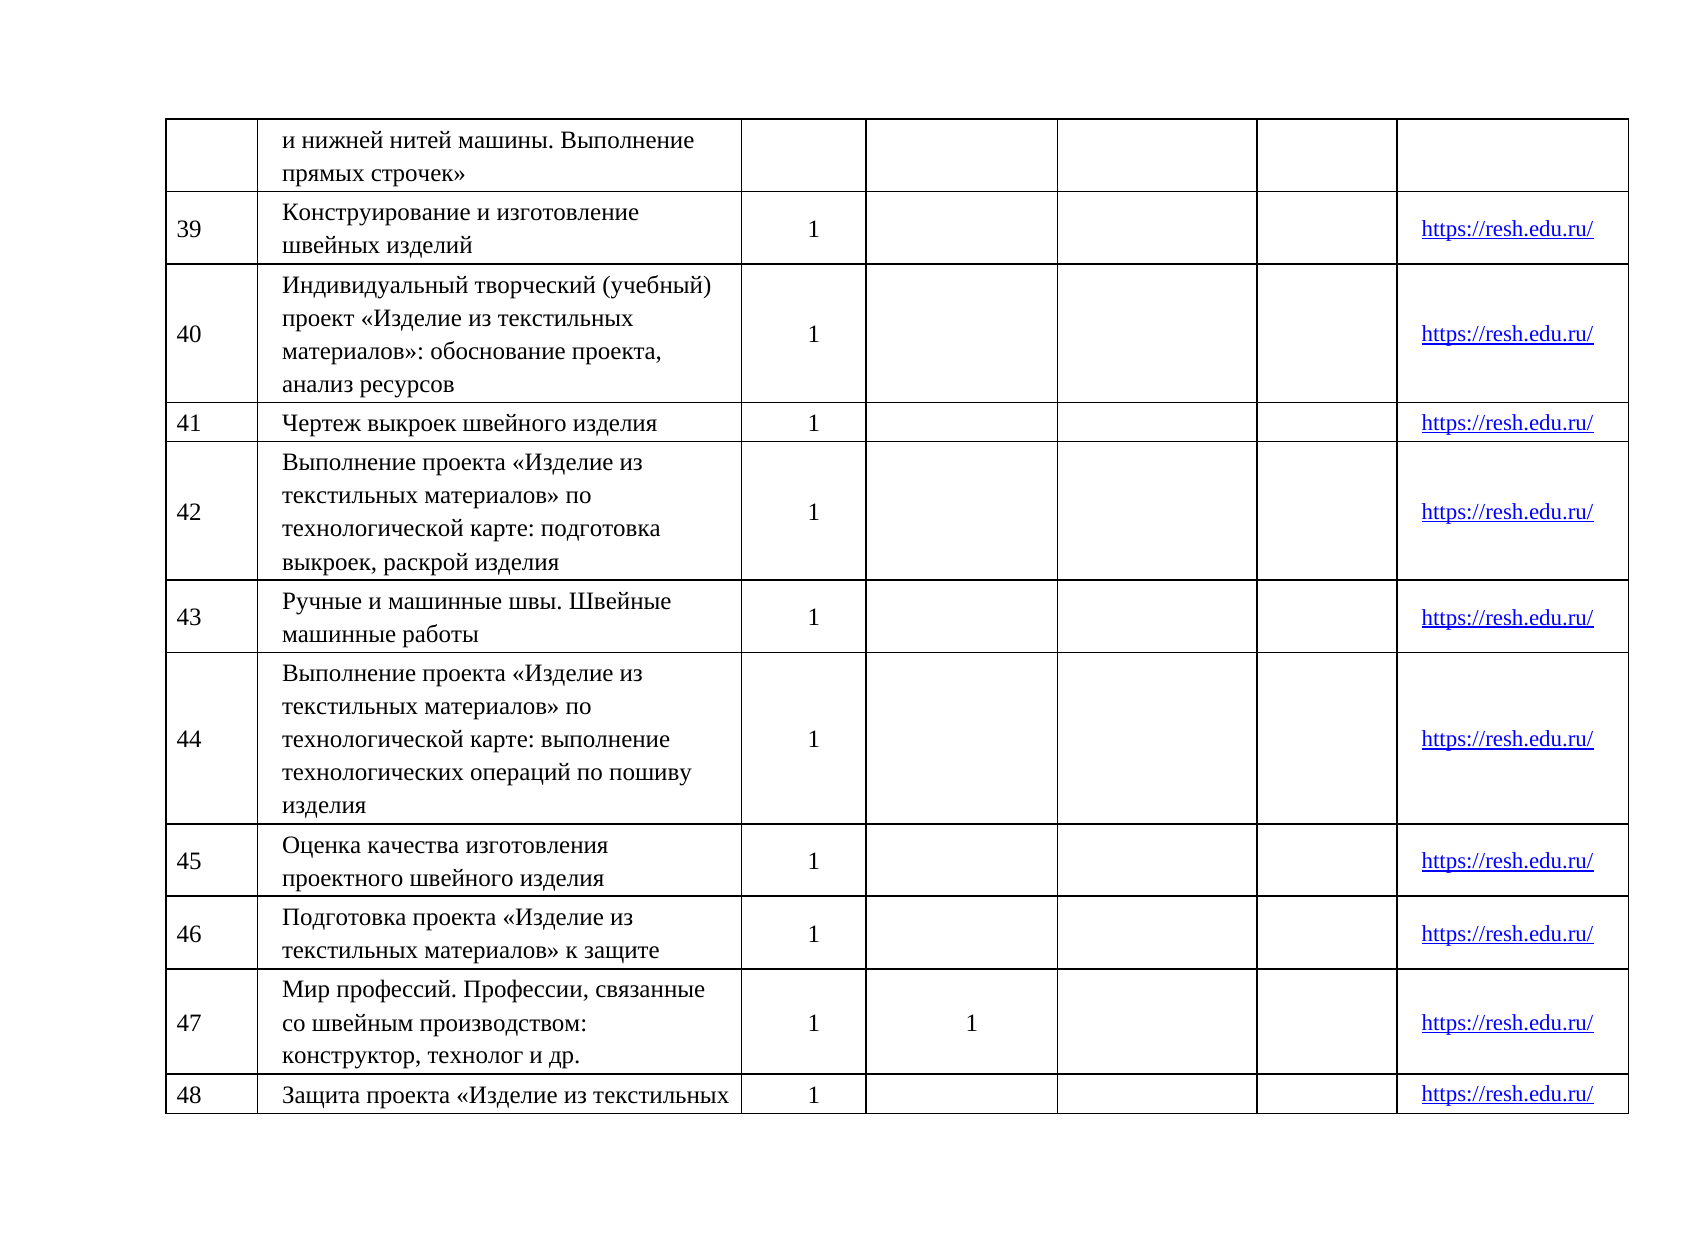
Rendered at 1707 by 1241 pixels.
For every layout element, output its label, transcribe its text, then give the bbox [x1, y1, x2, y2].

table_cell 44 [167, 653, 257, 823]
table_cell Чертеж выкроек швейного изделия [258, 403, 741, 441]
table_cell [1258, 897, 1396, 968]
table_cell [1258, 970, 1396, 1073]
table_cell 41 [167, 403, 257, 441]
table_cell 1 [742, 825, 865, 895]
table_cell https://resh.edu.ru/ [1398, 653, 1628, 823]
table_cell [1058, 970, 1256, 1073]
table_cell [867, 192, 1057, 263]
table_cell [867, 265, 1057, 401]
table_cell [1258, 653, 1396, 823]
table_cell [867, 1075, 1057, 1113]
table_cell 43 [167, 581, 257, 652]
table_cell 39 [167, 192, 257, 263]
table_cell [1258, 442, 1396, 579]
table_cell https://resh.edu.ru/ [1398, 581, 1628, 652]
table_cell [1258, 120, 1396, 191]
table_cell Мир профессий. Профессии, связанные со швейным производством: конструктор, технолог и др. [258, 970, 741, 1073]
table_cell https://resh.edu.ru/ [1398, 897, 1628, 968]
table_cell [867, 120, 1057, 191]
table_cell [867, 825, 1057, 895]
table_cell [1398, 1075, 1628, 1113]
table_cell Оценка качества изготовления проектного швейного изделия [258, 825, 741, 895]
table_cell 40 [167, 265, 257, 401]
table_cell https://resh.edu.ru/ [1398, 825, 1628, 895]
table_cell [1258, 192, 1396, 263]
table_cell [1058, 442, 1256, 579]
table_cell [1058, 265, 1256, 401]
table_cell [1058, 192, 1256, 263]
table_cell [258, 1075, 741, 1113]
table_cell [258, 120, 741, 191]
table_cell 45 [167, 825, 257, 895]
table_cell [1258, 1075, 1396, 1113]
table_cell https://resh.edu.ru/ [1398, 403, 1628, 441]
table_cell 1 [742, 403, 865, 441]
table_cell 1 [742, 1075, 865, 1113]
table_cell 1 [742, 442, 865, 579]
table_cell https://resh.edu.ru/ [1398, 192, 1628, 263]
table_cell 1 [742, 192, 865, 263]
table_cell [1258, 581, 1396, 652]
table_cell [1258, 403, 1396, 441]
table_cell https://resh.edu.ru/ [1398, 970, 1628, 1073]
table_cell 42 [167, 442, 257, 579]
table_cell [1258, 265, 1396, 401]
table_cell 1 [742, 120, 865, 191]
table_cell [1058, 897, 1256, 968]
table_cell https://resh.edu.ru/ [1398, 442, 1628, 579]
table_cell Подготовка проекта «Изделие из текстильных материалов» к защите [258, 897, 741, 968]
table_cell 1 [742, 897, 865, 968]
table_cell 46 [167, 897, 257, 968]
table_cell [867, 403, 1057, 441]
table_cell [1058, 403, 1256, 441]
table_cell 47 [167, 970, 257, 1073]
table_cell https://resh.edu.ru/ [1398, 265, 1628, 401]
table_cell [1398, 120, 1628, 191]
table_cell 1 [742, 970, 865, 1073]
table_cell Выполнение проекта «Изделие из текстильных материалов» по технологической карте: выполнение технологических операций по пошиву изделия [258, 653, 741, 823]
table_cell [867, 897, 1057, 968]
table_cell [1058, 581, 1256, 652]
table_cell [867, 653, 1057, 823]
table_cell Индивидуальный творческий (учебный) проект «Изделие из текстильных материалов»: обоснование проекта, анализ ресурсов [258, 265, 741, 401]
table_cell Конструирование и изготовление швейных изделий [258, 192, 741, 263]
table_cell [1058, 653, 1256, 823]
table_cell 1 [742, 265, 865, 401]
table_cell 1 [742, 653, 865, 823]
table_cell [867, 442, 1057, 579]
table_cell [1058, 120, 1256, 191]
table_cell 1 [867, 970, 1057, 1073]
table_cell [1058, 1075, 1256, 1113]
table_cell Выполнение проекта «Изделие из текстильных материалов» по технологической карте: подготовка выкроек, раскрой изделия [258, 442, 741, 579]
table_cell 38 [167, 120, 257, 191]
table_cell [867, 581, 1057, 652]
table_cell Ручные и машинные швы. Швейные машинные работы [258, 581, 741, 652]
table_cell 48 [167, 1075, 257, 1113]
table_cell [1258, 825, 1396, 895]
table_cell 1 [742, 581, 865, 652]
table_cell [1058, 825, 1256, 895]
